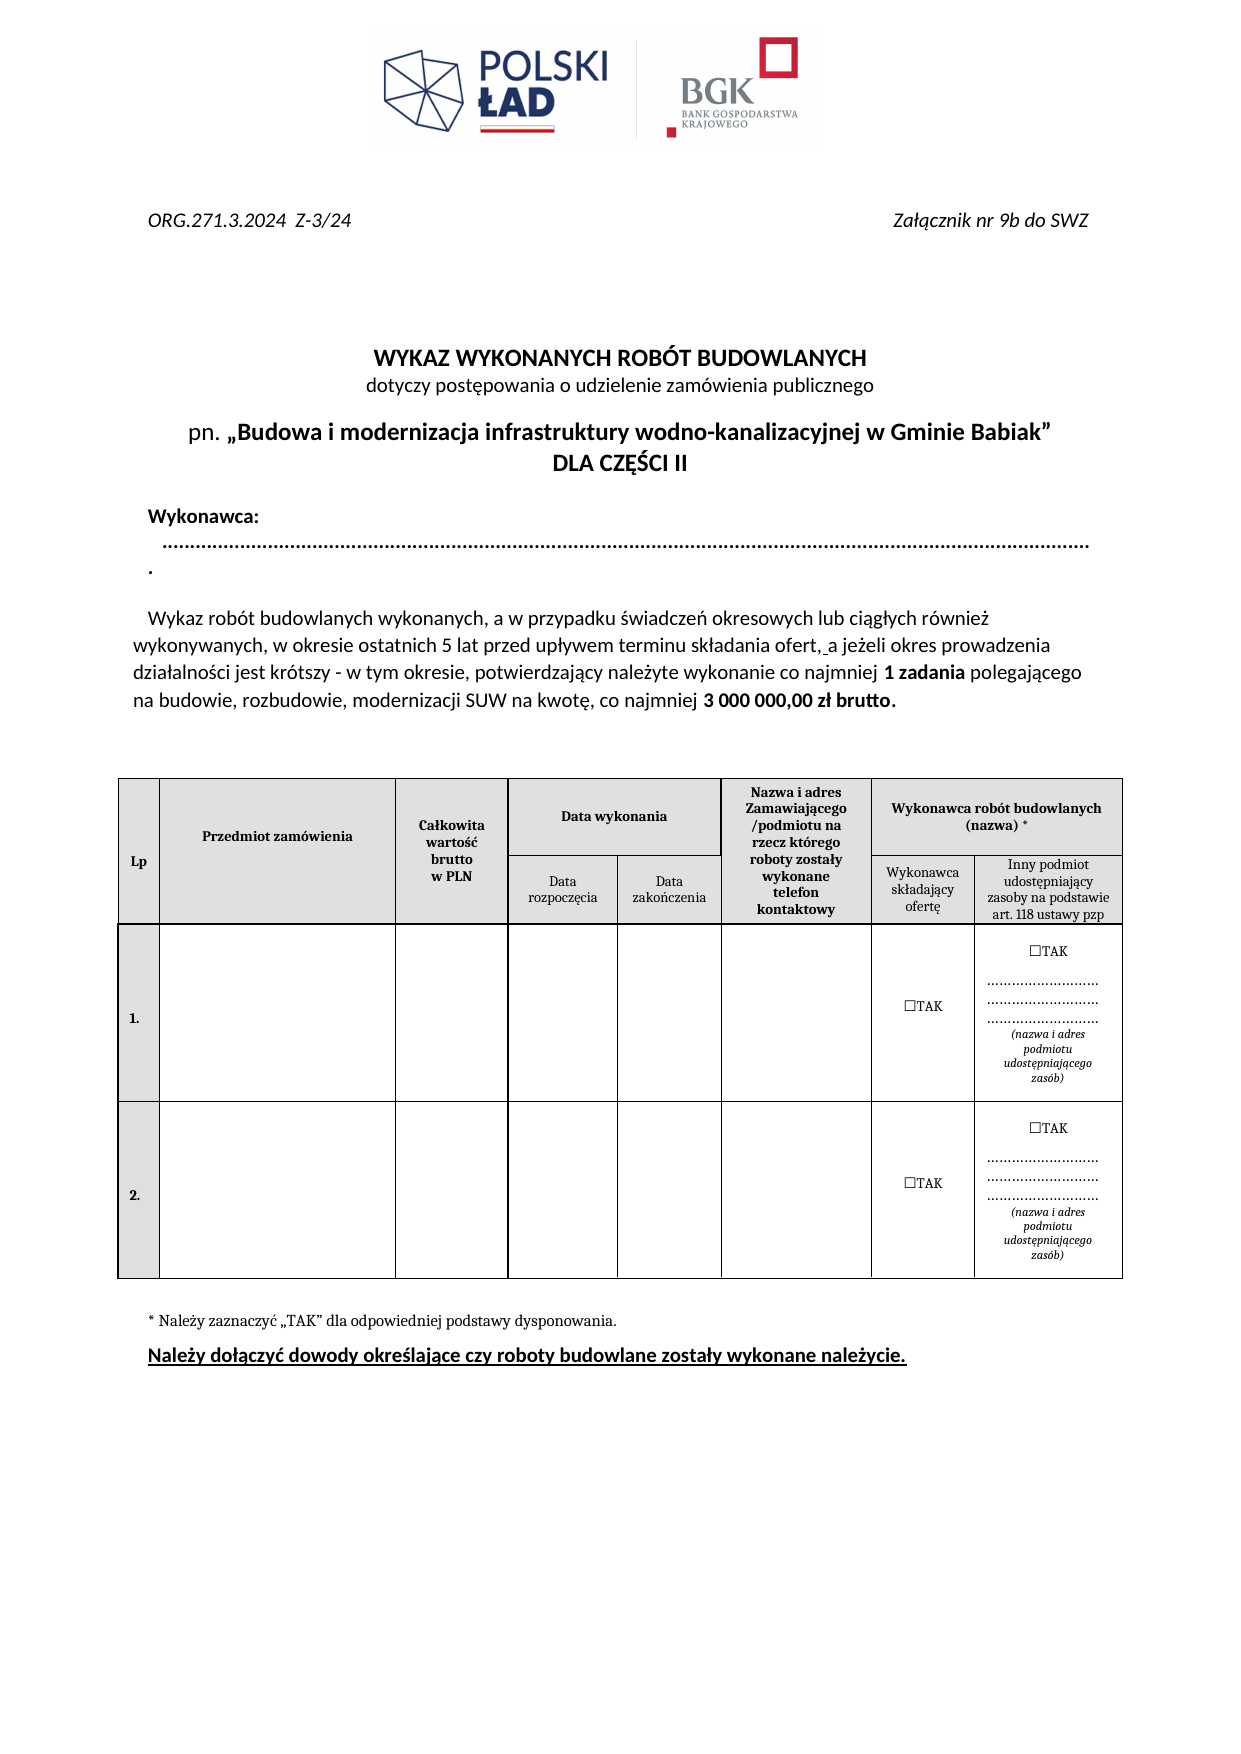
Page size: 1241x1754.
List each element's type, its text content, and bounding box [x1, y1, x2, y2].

text * Należy zaznaczyć „TAK” dla odpowiedniej podstawy dysponowania. [148, 1311, 1092, 1330]
table_header Data wykonania [509, 779, 720, 855]
table_cell Data rozpoczęcia [509, 856, 617, 923]
table_cell 1. [119, 925, 159, 1101]
text Wykaz robót budowlanych wykonanych, a w przypadku świadczeń okresowych lub ciągłych również wykonywanych, w okresie ostatnich 5 lat przed upływem terminu składania ofert, a jeżeli okres prowadzenia działalności jest krótszy - w tym okresie, potwierdzający należyte wykonanie co najmniej 1 zadania polegającego na budowie, rozbudowie, modernizacji SUW na kwotę, co najmniej 3 000 000,00 zł brutto. [133, 605, 1092, 712]
table_cell Inny podmiot udostępniający zasoby na podstawie art. 118 ustawy pzp [975, 856, 1122, 923]
table_cell [721, 1102, 871, 1278]
table_cell TAK ……………………………………………… ……………………… (nazwa i adres podmiotu udostępniającego zasób) [975, 925, 1122, 1101]
text ORG.271.3.2024 Z-3/24 Załącznik nr 9b do SWZ [148, 207, 1092, 232]
table_cell [618, 1102, 721, 1278]
table_cell [396, 925, 507, 1101]
text ........................................................................................................................................................................ [148, 528, 1092, 579]
text Wykonawca: [148, 503, 1092, 528]
text dotyczy postępowania o udzielenie zamówienia publicznego [148, 372, 1092, 398]
picture [372, 29, 823, 150]
table_header Nazwa i adres Zamawiającego /podmiotu na rzecz którego roboty zostały wykonane telefon kontaktowy [722, 779, 871, 923]
table_cell TAK ……………………………………………… ……………………… (nazwa i adres podmiotu udostępniającego zasób) [975, 1102, 1122, 1278]
table_header Wykonawca robót budowlanych (nazwa) * [872, 779, 1122, 855]
table_cell Data zakończenia [618, 856, 721, 923]
title pn. „Budowa i modernizacja infrastruktury wodno-kanalizacyjnej w Gminie Babiak” [148, 417, 1092, 447]
table_cell [509, 1102, 618, 1278]
table_header Przedmiot zamówienia [160, 779, 395, 923]
table_cell [722, 925, 871, 1101]
text WYKAZ WYKONANYCH ROBÓT BUDOWLANYCH [148, 342, 1092, 372]
table_cell TAK [872, 925, 974, 1101]
table_cell Wykonawca składający ofertę [872, 856, 974, 923]
table_cell [160, 925, 395, 1101]
table_cell 2. [119, 1102, 159, 1278]
table_cell [618, 925, 721, 1101]
table_cell [396, 1102, 507, 1278]
table_cell [160, 1102, 395, 1278]
table_cell TAK [871, 1102, 974, 1278]
text Należy dołączyć dowody określające czy roboty budowlane zostały wykonane należycie. [148, 1343, 1092, 1368]
table_header Całkowita wartość brutto w PLN [396, 779, 507, 923]
table_cell [509, 925, 617, 1101]
table_header Lp [119, 779, 159, 923]
title DLA CZĘŚCI II [148, 447, 1092, 478]
